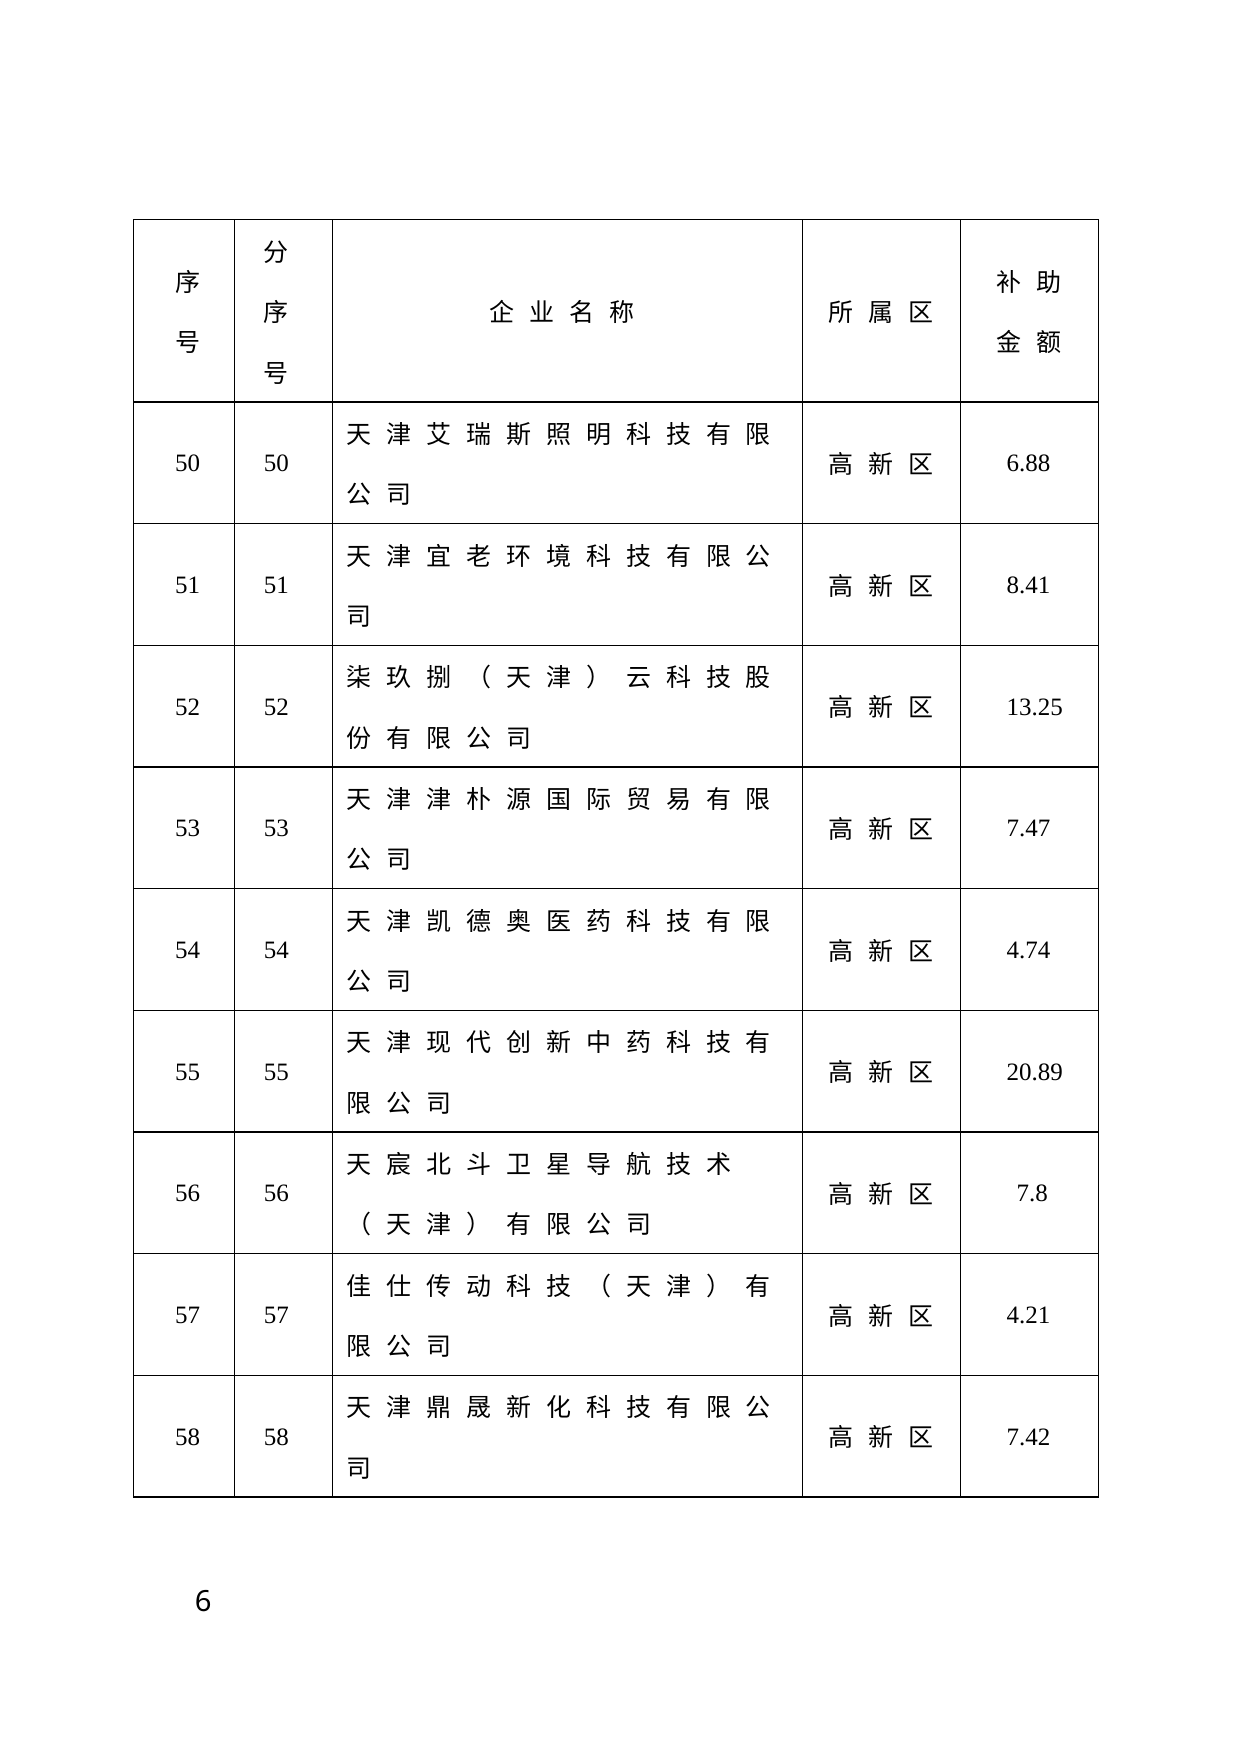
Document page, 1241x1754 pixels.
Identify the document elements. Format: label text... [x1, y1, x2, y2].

table_cell 51 [134, 524, 234, 645]
table_cell 54 [134, 889, 234, 1010]
table_cell 7.42 [961, 1376, 1098, 1496]
table_cell 高新区 [803, 1011, 960, 1131]
table_cell 58 [235, 1376, 332, 1496]
table_cell 高新区 [803, 889, 960, 1010]
table_cell 55 [235, 1011, 332, 1131]
table_cell 高新区 [803, 768, 960, 888]
table_header 企业名称 [333, 220, 802, 401]
table_cell 高新区 [803, 524, 960, 645]
table_cell 天津宜老环境科技有限公司 [333, 524, 802, 645]
table_header 补助金额 [961, 220, 1098, 401]
table_header 所属区 [803, 220, 960, 401]
table_cell 53 [235, 768, 332, 888]
table_cell 7.8 [961, 1133, 1098, 1253]
table_cell 57 [134, 1254, 234, 1375]
table_cell 54 [235, 889, 332, 1010]
table_cell 8.41 [961, 524, 1098, 645]
table_cell 55 [134, 1011, 234, 1131]
table_header 分序号 [235, 220, 332, 401]
table_cell 7.47 [961, 768, 1098, 888]
table_cell 20.89 [961, 1011, 1098, 1131]
table_cell 51 [235, 524, 332, 645]
table_cell 13.25 [961, 646, 1098, 766]
table_header 序号 [134, 220, 234, 401]
table_cell 佳仕传动科技（天津）有限公司 [333, 1254, 802, 1375]
table_cell 52 [134, 646, 234, 766]
table_cell 50 [235, 403, 332, 523]
table_cell 天津艾瑞斯照明科技有限公司 [333, 403, 802, 523]
table_cell 4.74 [961, 889, 1098, 1010]
table_cell 56 [235, 1133, 332, 1253]
table_cell 天宸北斗卫星导航技术（天津）有限公司 [333, 1133, 802, 1253]
table_cell 天津鼎晟新化科技有限公司 [333, 1376, 802, 1496]
table_cell 53 [134, 768, 234, 888]
table_cell 高新区 [803, 646, 960, 766]
table_cell 天津凯德奥医药科技有限公司 [333, 889, 802, 1010]
table_cell 高新区 [803, 1254, 960, 1375]
table_cell 高新区 [803, 1376, 960, 1496]
table_cell 高新区 [803, 403, 960, 523]
table_cell 柒玖捌（天津）云科技股份有限公司 [333, 646, 802, 766]
table_cell 天津津朴源国际贸易有限公司 [333, 768, 802, 888]
table_cell 天津现代创新中药科技有限公司 [333, 1011, 802, 1131]
table_cell 6.88 [961, 403, 1098, 523]
table_cell 50 [134, 403, 234, 523]
table_cell 高新区 [803, 1133, 960, 1253]
table_cell 52 [235, 646, 332, 766]
table_cell 4.21 [961, 1254, 1098, 1375]
table_cell 56 [134, 1133, 234, 1253]
table_cell 57 [235, 1254, 332, 1375]
table_cell 58 [134, 1376, 234, 1496]
